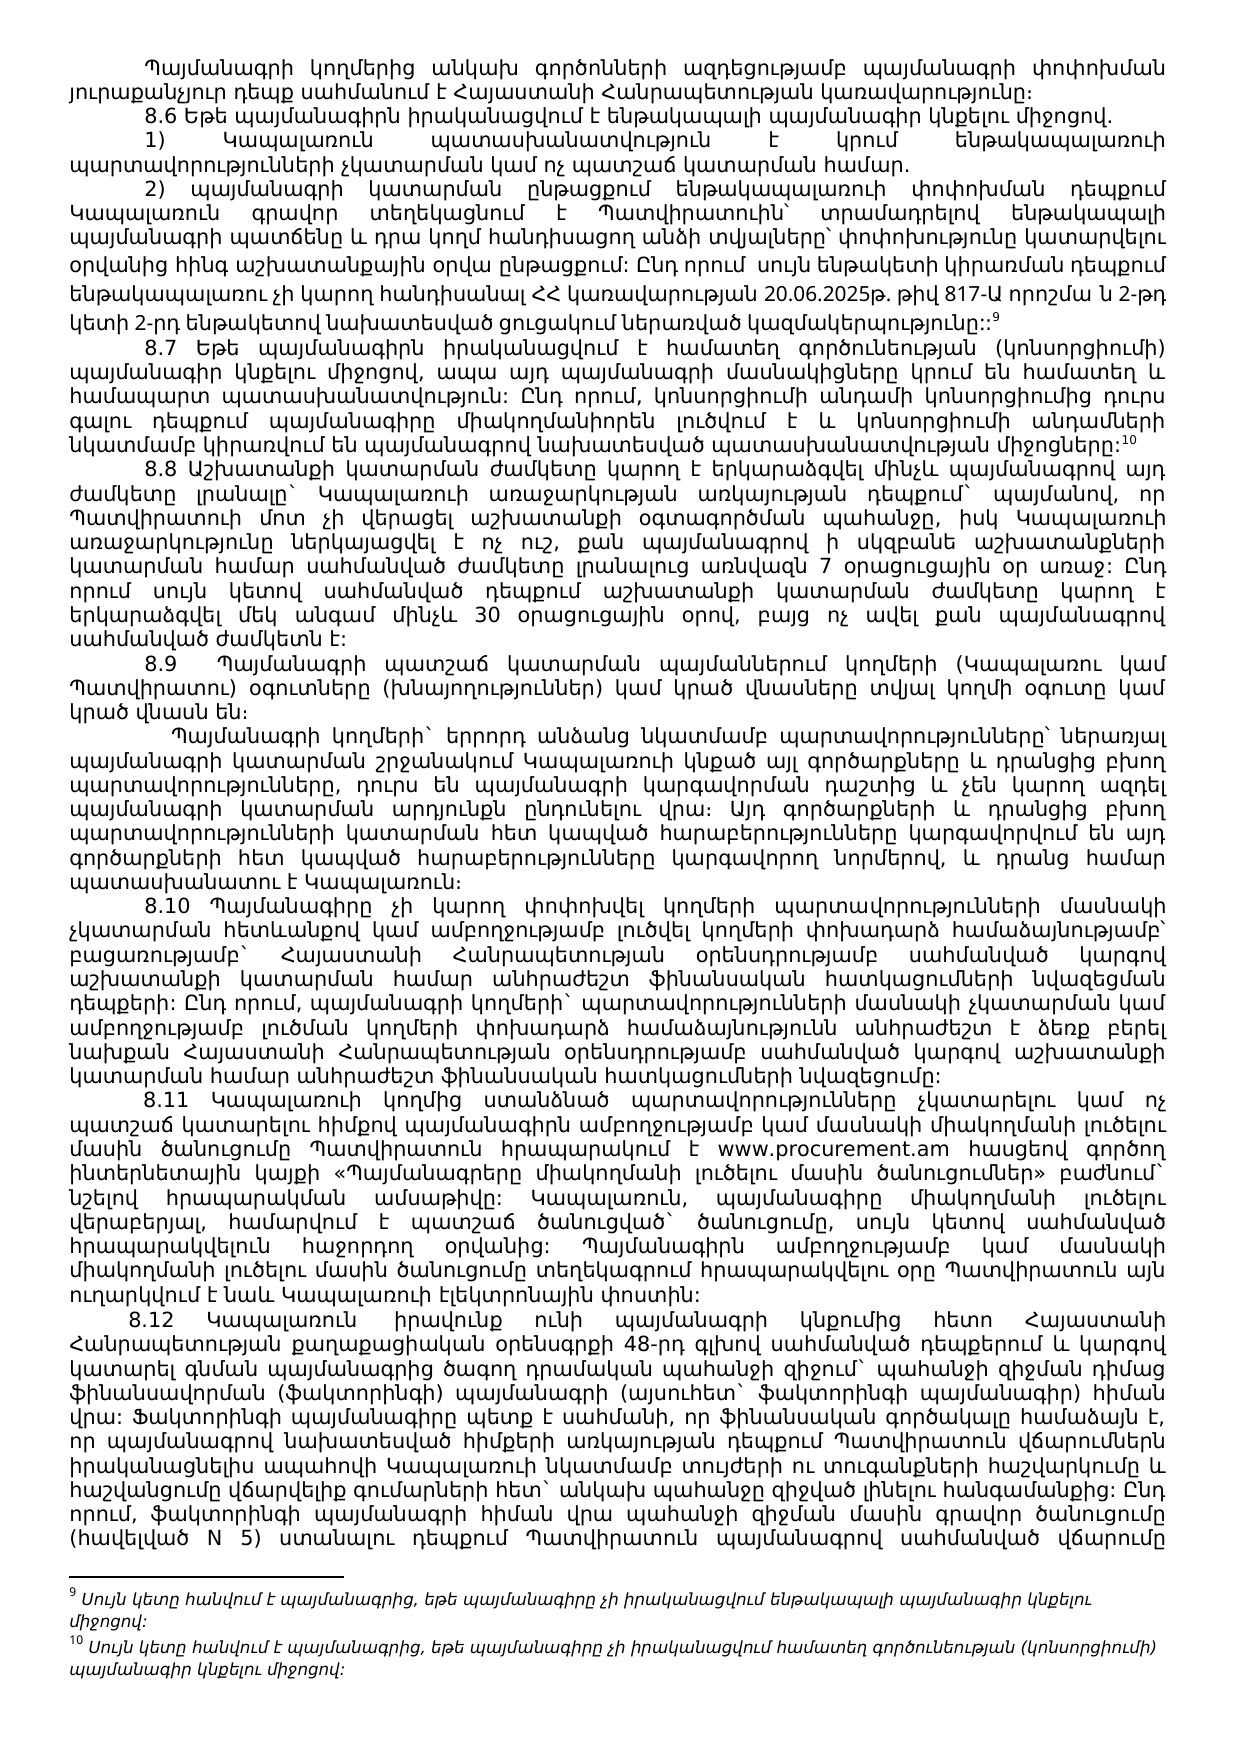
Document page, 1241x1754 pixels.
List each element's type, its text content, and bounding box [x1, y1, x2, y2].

text 8.8 Աշխատանքի կատարման ժամկետը կարող է երկարաձգվել մինչև պայմանագրով այդ ժամկետը լրանալը` Կապալառուի առաջարկության առկայության դեպքում` պայմանով, որ Պատվիրատուի մոտ չի վերացել աշխատանքի օգտագործման պահանջը, իսկ Կապալառուի առաջարկությունը ներկայացվել է ոչ ուշ, քան պայմանագրով ի սկզբանե աշխատանքների կատարման համար սահմանված ժամկետը լրանալուց առնվազն 7 օրացուցային օր առաջ: Ընդ որում սույն կետով սահմանված դեպքում աշխատանքի կատարման ժամկետը կարող է երկարաձգվել մեկ անգամ մինչև 30 օրացուցային օրով, բայց ոչ ավել քան պայմանագրով սահմանված ժամկետն է: [69, 457, 1167, 652]
text 2) պայմանագրի կատարման ընթացքում ենթակապալառուի փոփոխման դեպքում Կապալառուն գրավոր տեղեկացնում է Պատվիրատուին՝ տրամադրելով ենթակապալի պայմանագրի պատճենը և դրա կողմ հանդիսացող անձի տվյալները՝ փոփոխությունը կատարվելու օրվանից հինգ աշխատանքային օրվա ընթացքում: Ընդ որում սույն ենթակետի կիրառման դեպքում ենթակապալառու չի կարող հանդիսանալ ՀՀ կառավարության 20.06.2025թ. թիվ 817-Ա որոշմա ն 2-թդ կետի 2-րդ ենթակետով նախատեսված ցուցակում ներառված կազմակերպությունը:: [69, 177, 1167, 336]
text 8.10 Պայմանագիրը չի կարող փոփոխվել կողմերի պարտավորությունների մասնակի չկատարման հետևանքով կամ ամբողջությամբ լուծվել կողմերի փոխադարձ համաձայնությամբ՝ բացառությամբ` Հայաստանի Հանրապետության օրենսդրությամբ սահմանված կարգով աշխատանքի կատարման համար անհրաժեշտ ֆինանսական հատկացումների նվազեցման դեպքերի: Ընդ որում, պայմանագրի կողմերի` պարտավորությունների մասնակի չկատարման կամ ամբողջությամբ լուծման կողմերի փոխադարձ համաձայնությունն անհրաժեշտ է ձեռք բերել նախքան Հայաստանի Հանրապետության օրենսդրությամբ սահմանված կարգով աշխատանքի կատարման համար անհրաժեշտ ֆինանսական հատկացումների նվազեցումը: [69, 894, 1167, 1088]
text Պայմանագրի կողմերից անկախ գործոնների ազդեցությամբ պայմանագրի փոփոխման յուրաքանչյուր դեպք սահմանում է Հայաստանի Հանրապետության կառավարությունը։ [69, 56, 1167, 104]
text 8.9 Պայմանագրի պատշաճ կատարման պայմաններում կողմերի (Կապալառու կամ Պատվիրատու) օգուտները (խնայողություններ) կամ կրած վնասները տվյալ կողմի օգուտը կամ կրած վնասն են։ [69, 652, 1167, 724]
text Պայմանագրի կողմերի` երրորդ անձանց նկատմամբ պարտավորությունները՝ ներառյալ պայմանագրի կատարման շրջանակում Կապալառուի կնքած այլ գործարքները և դրանցից բխող պարտավորությունները, դուրս են պայմանագրի կարգավորման դաշտից և չեն կարող ազդել պայմանագրի կատարման արդյունքն ընդունելու վրա։ Այդ գործարքների և դրանցից բխող պարտավորությունների կատարման հետ կապված հարաբերությունները կարգավորվում են այդ գործարքների հետ կապված հարաբերությունները կարգավորող նորմերով, և դրանց համար պատասխանատու է Կապալառուն։ [69, 724, 1167, 894]
text 1) Կապալառուն պատասխանատվություն է կրում ենթակապալառուի պարտավորությունների չկատարման կամ ոչ պատշաճ կատարման համար. [69, 128, 1167, 177]
text 8.6 Եթե պայմանագիրն իրականացվում է ենթակապալի պայմանագիր կնքելու միջոցով. [69, 104, 1167, 128]
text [69, 1307, 1167, 1551]
text 8.11 Կապալառուի կողմից ստանձնած պարտավորությունները չկատարելու կամ ոչ պատշաճ կատարելու հիմքով պայմանագիրն ամբողջությամբ կամ մասնակի միակողմանի լուծելու մասին ծանուցումը Պատվիրատուն հրապարակում է www.procurement.am հասցեով գործող ինտերնետային կայքի «Պայմանագրերը միակողմանի լուծելու մասին ծանուցումներ» բաժնում` նշելով հրապարակման ամսաթիվը: Կապալառուն, պայմանագիրը միակողմանի լուծելու վերաբերյալ, համարվում է պատշաճ ծանուցված` ծանուցումը, սույն կետով սահմանված հրապարակվելուն հաջորդող օրվանից: Պայմանագիրն ամբողջությամբ կամ մասնակի միակողմանի լուծելու մասին ծանուցումը տեղեկագրում հրապարակվելու օրը Պատվիրատուն այն ուղարկվում է նաև Կապալառուի էլեկտրոնային փոստին: [69, 1088, 1167, 1307]
text 8.7 Եթե պայմանագիրն իրականացվում է համատեղ գործունեության (կոնսորցիումի) պայմանագիր կնքելու միջոցով, ապա այդ պայմանագրի մասնակիցները կրում են համատեղ և համապարտ պատասխանատվություն: Ընդ որում, կոնսորցիումի անդամի կոնսորցիումից դուրս գալու դեպքում պայմանագիրը միակողմանիորեն լուծվում է և կոնսորցիումի անդամների նկատմամբ կիրառվում են պայմանագրով նախատեսված պատասխանատվության միջոցները: [69, 336, 1167, 457]
